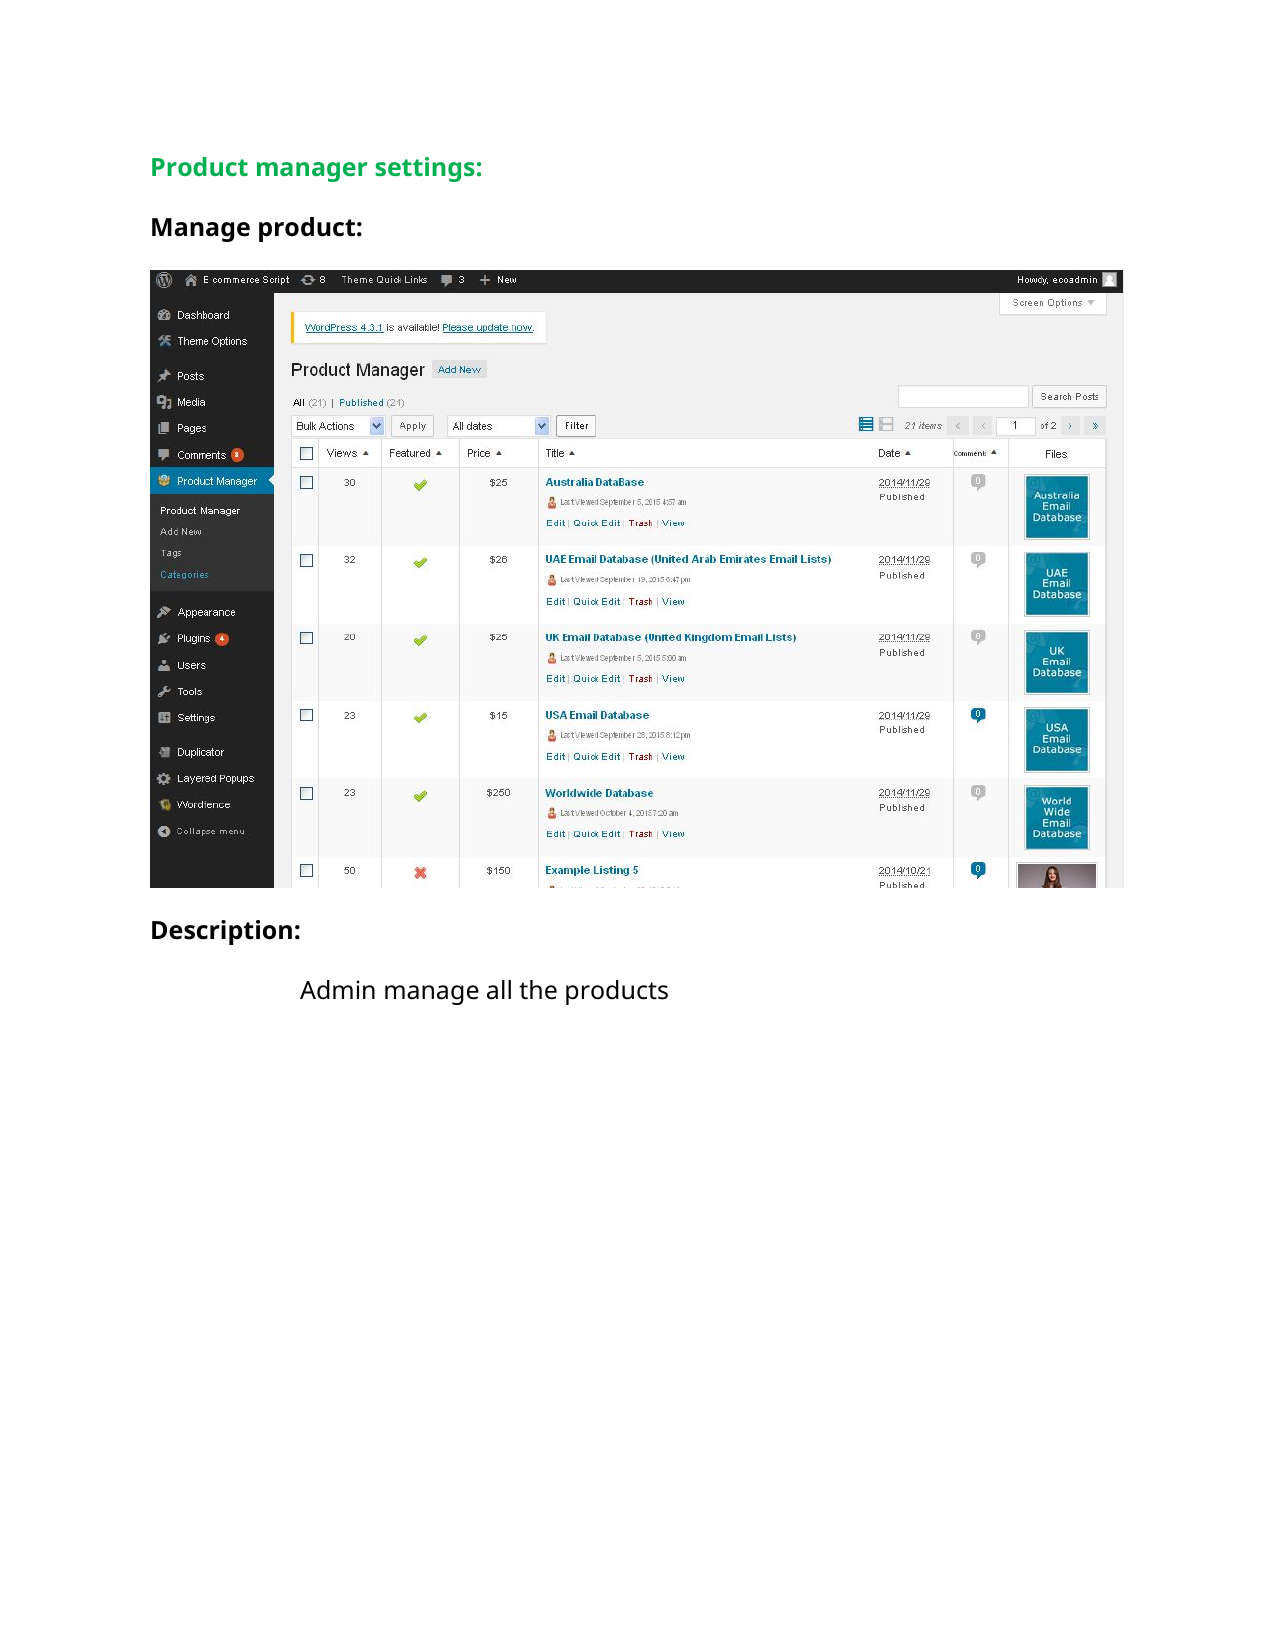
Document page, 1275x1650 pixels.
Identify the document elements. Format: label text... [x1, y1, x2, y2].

text Admin manage all the products [150, 972, 1125, 1007]
picture [216, 477, 232, 485]
picture [207, 477, 213, 484]
picture [187, 479, 194, 485]
picture [150, 270, 1124, 888]
text Description: [150, 912, 1125, 947]
text Product manager settings: [150, 150, 1125, 184]
picture [249, 478, 255, 485]
picture [158, 475, 170, 486]
text Manage product: [150, 210, 1125, 244]
picture [234, 479, 248, 484]
